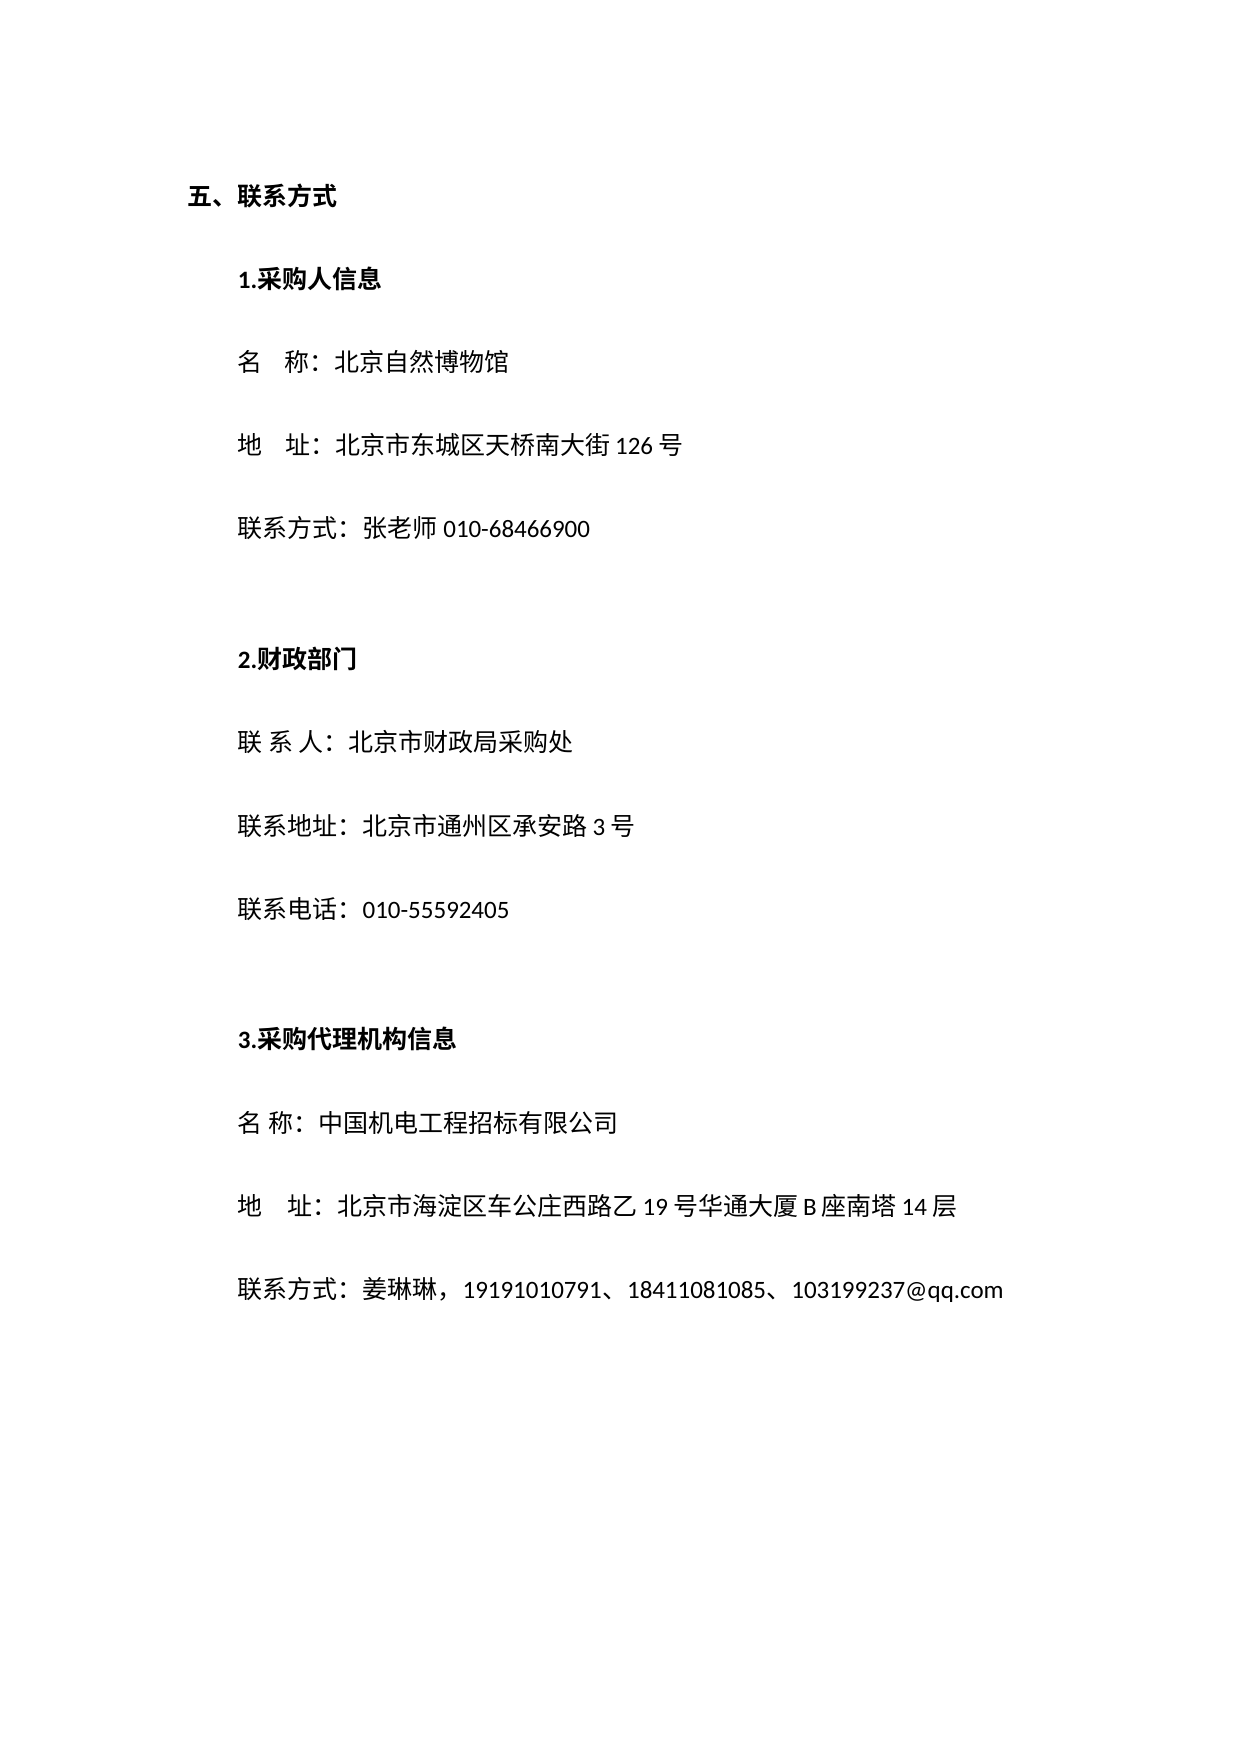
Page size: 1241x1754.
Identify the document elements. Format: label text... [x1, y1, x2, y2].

text 联 系 人：北京市财政局采购处 [187, 708, 1053, 773]
text 2.财政部门 [187, 625, 1053, 690]
text 1.采购人信息 [187, 245, 1053, 310]
text 联系地址：北京市通州区承安路3号 [187, 792, 1053, 857]
text 五、联系方式 [187, 162, 1053, 227]
text 地 址：北京市东城区天桥南大街126号 [187, 411, 1053, 476]
text 名 称：北京自然博物馆 [187, 328, 1053, 393]
text 联系电话：010-55592405 [187, 875, 1053, 940]
text 联系方式：张老师 010-68466900 [187, 494, 1053, 559]
text 3.采购代理机构信息 [187, 1006, 1053, 1071]
text 地 址：北京市海淀区车公庄西路乙19号华通大厦B座南塔14层 [187, 1172, 1053, 1237]
text 名 称：中国机电工程招标有限公司 [187, 1089, 1053, 1154]
text 联系方式：姜琳琳，19191010791、18411081085、103199237@qq.com [187, 1255, 1053, 1320]
